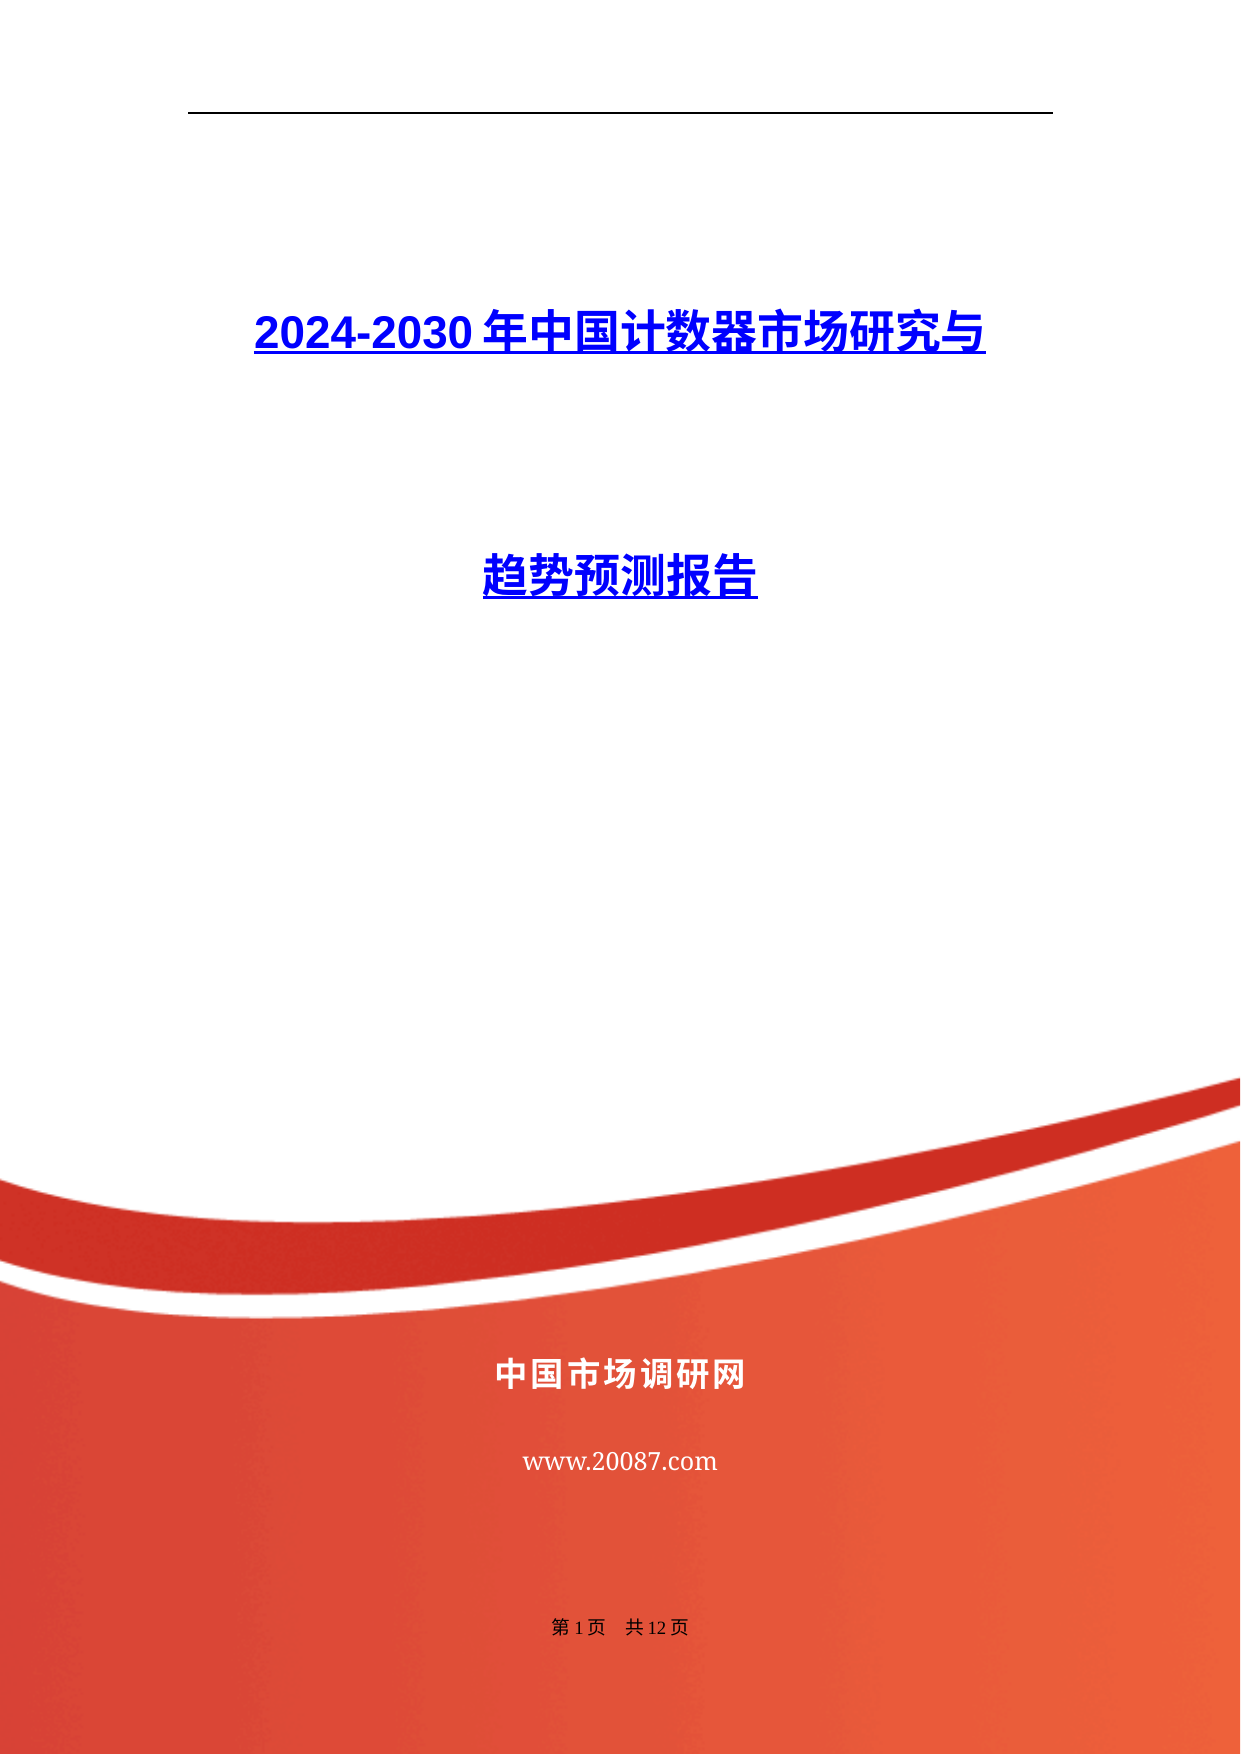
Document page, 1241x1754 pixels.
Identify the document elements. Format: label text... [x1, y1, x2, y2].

subtitle 中国市场调研网 [187, 1339, 1053, 1404]
text www.20087.com [187, 1428, 1053, 1493]
table_header 2024-2030年中国计数器市场研究与趋势预测报告 [188, 207, 1053, 773]
picture [0, 1006, 1241, 1754]
